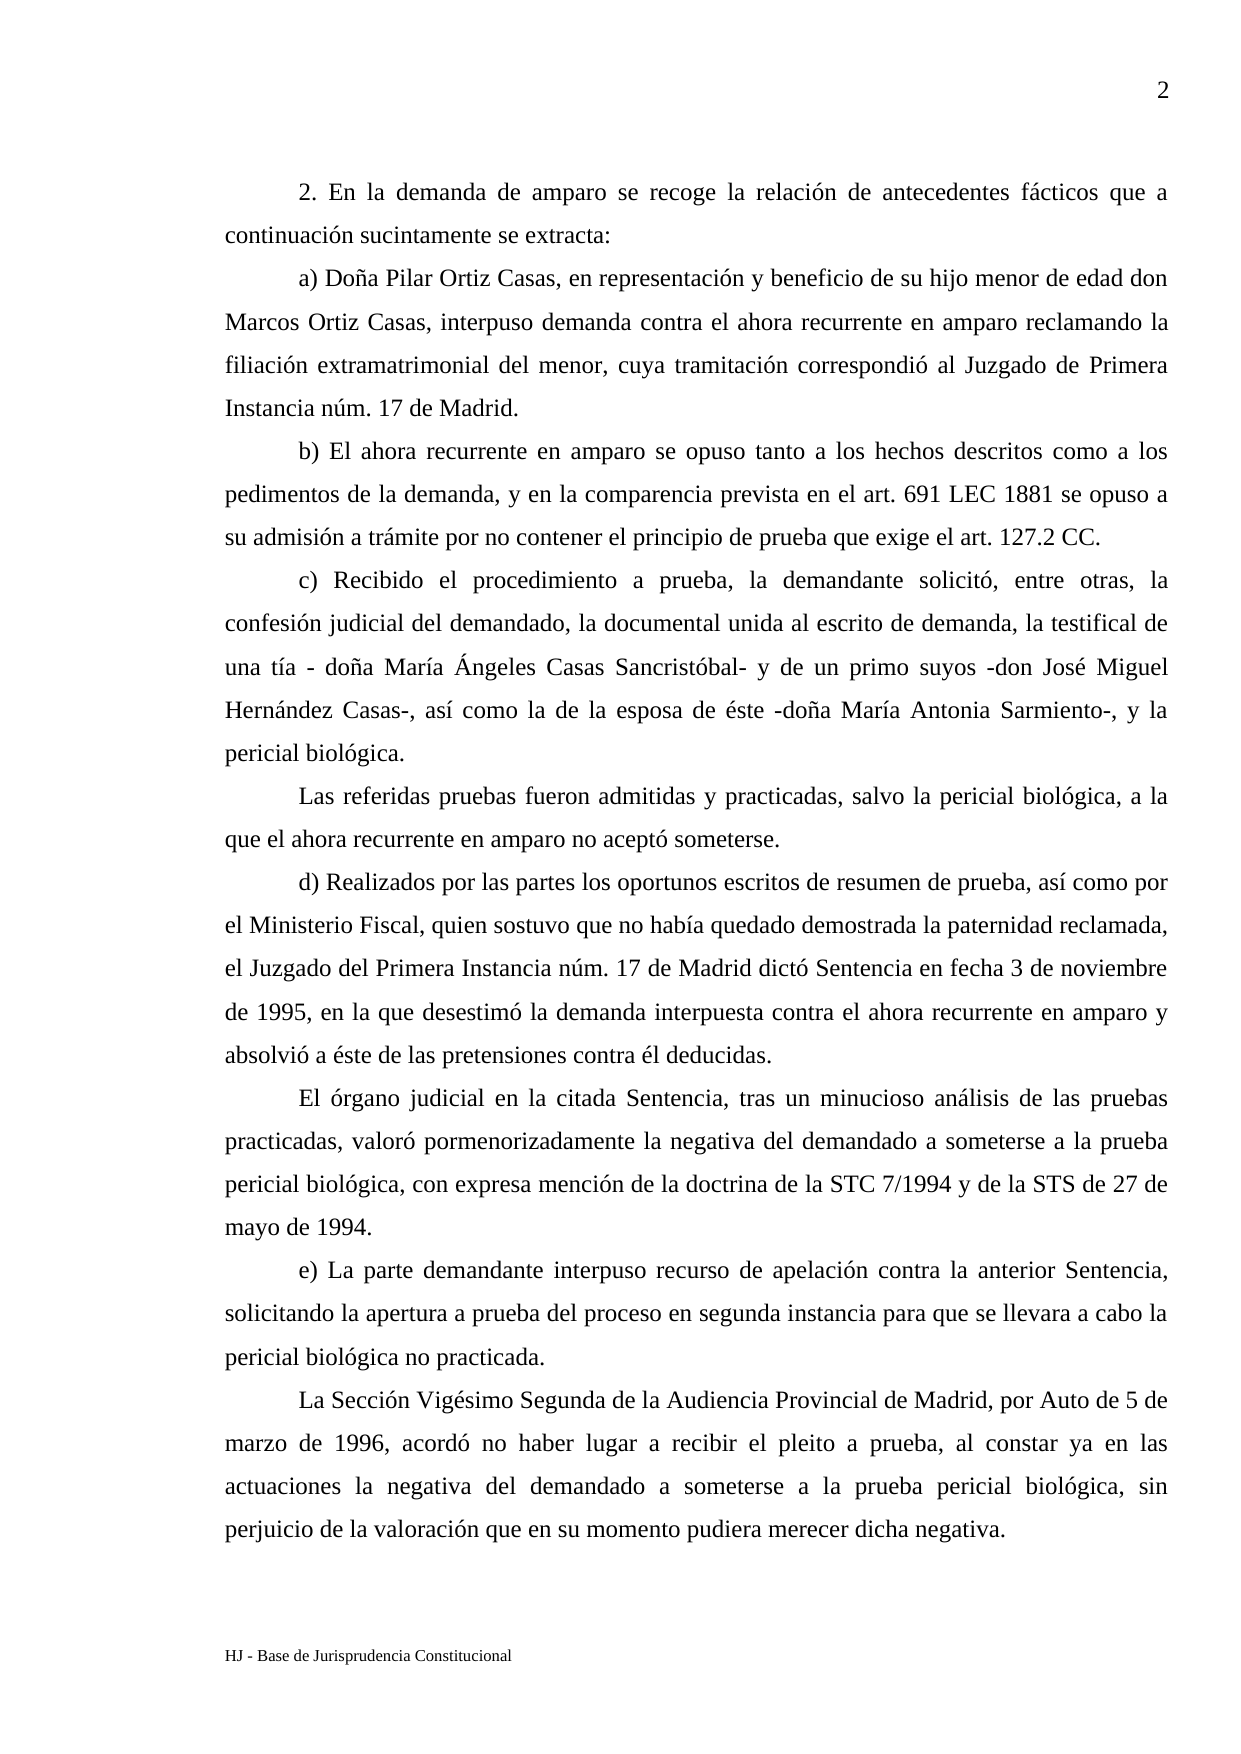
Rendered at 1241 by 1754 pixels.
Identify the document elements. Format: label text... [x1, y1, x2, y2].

text e) La parte demandante interpuso recurso de apelación contra la anterior Sentencia, solicitando la apertura a prueba del proceso en segunda instancia para que se llevara a cabo la pericial biológica no practicada. [224, 1255, 1169, 1370]
text Las referidas pruebas fueron admitidas y practicadas, salvo la pericial biológica, a la que el ahora recurrente en amparo no aceptó someterse. [224, 781, 1169, 853]
text a) Doña Pilar Ortiz Casas, en representación y beneficio de su hijo menor de edad don Marcos Ortiz Casas, interpuso demanda contra el ahora recurrente en amparo reclamando la filiación extramatrimonial del menor, cuya tramitación correspondió al Juzgado de Primera Instancia núm. 17 de Madrid. [224, 263, 1169, 422]
text 2. En la demanda de amparo se recoge la relación de antecedentes fácticos que a continuación sucintamente se extracta: [224, 177, 1169, 249]
text La Sección Vigésimo Segunda de la Audiencia Provincial de Madrid, por Auto de 5 de marzo de 1996, acordó no haber lugar a recibir el pleito a prueba, al constar ya en las actuaciones la negativa del demandado a someterse a la prueba pericial biológica, sin perjuicio de la valoración que en su momento pudiera merecer dicha negativa. [224, 1385, 1169, 1543]
text c) Recibido el procedimiento a prueba, la demandante solicitó, entre otras, la confesión judicial del demandado, la documental unida al escrito de demanda, la testifical de una tía - doña María Ángeles Casas Sancristóbal- y de un primo suyos -don José Miguel Hernández Casas-, así como la de la esposa de éste -doña María Antonia Sarmiento-, y la pericial biológica. [224, 565, 1169, 767]
text d) Realizados por las partes los oportunos escritos de resumen de prueba, así como por el Ministerio Fiscal, quien sostuvo que no había quedado demostrada la paternidad reclamada, el Juzgado del Primera Instancia núm. 17 de Madrid dictó Sentencia en fecha 3 de noviembre de 1995, en la que desestimó la demanda interpuesta contra el ahora recurrente en amparo y absolvió a éste de las pretensiones contra él deducidas. [224, 867, 1169, 1068]
text El órgano judicial en la citada Sentencia, tras un minucioso análisis de las pruebas practicadas, valoró pormenorizadamente la negativa del demandado a someterse a la prueba pericial biológica, con expresa mención de la doctrina de la STC 7/1994 y de la STS de 27 de mayo de 1994. [224, 1083, 1169, 1241]
text b) El ahora recurrente en amparo se opuso tanto a los hechos descritos como a los pedimentos de la demanda, y en la comparencia prevista en el art. 691 LEC 1881 se opuso a su admisión a trámite por no contener el principio de prueba que exige el art. 127.2 CC. [224, 436, 1169, 551]
